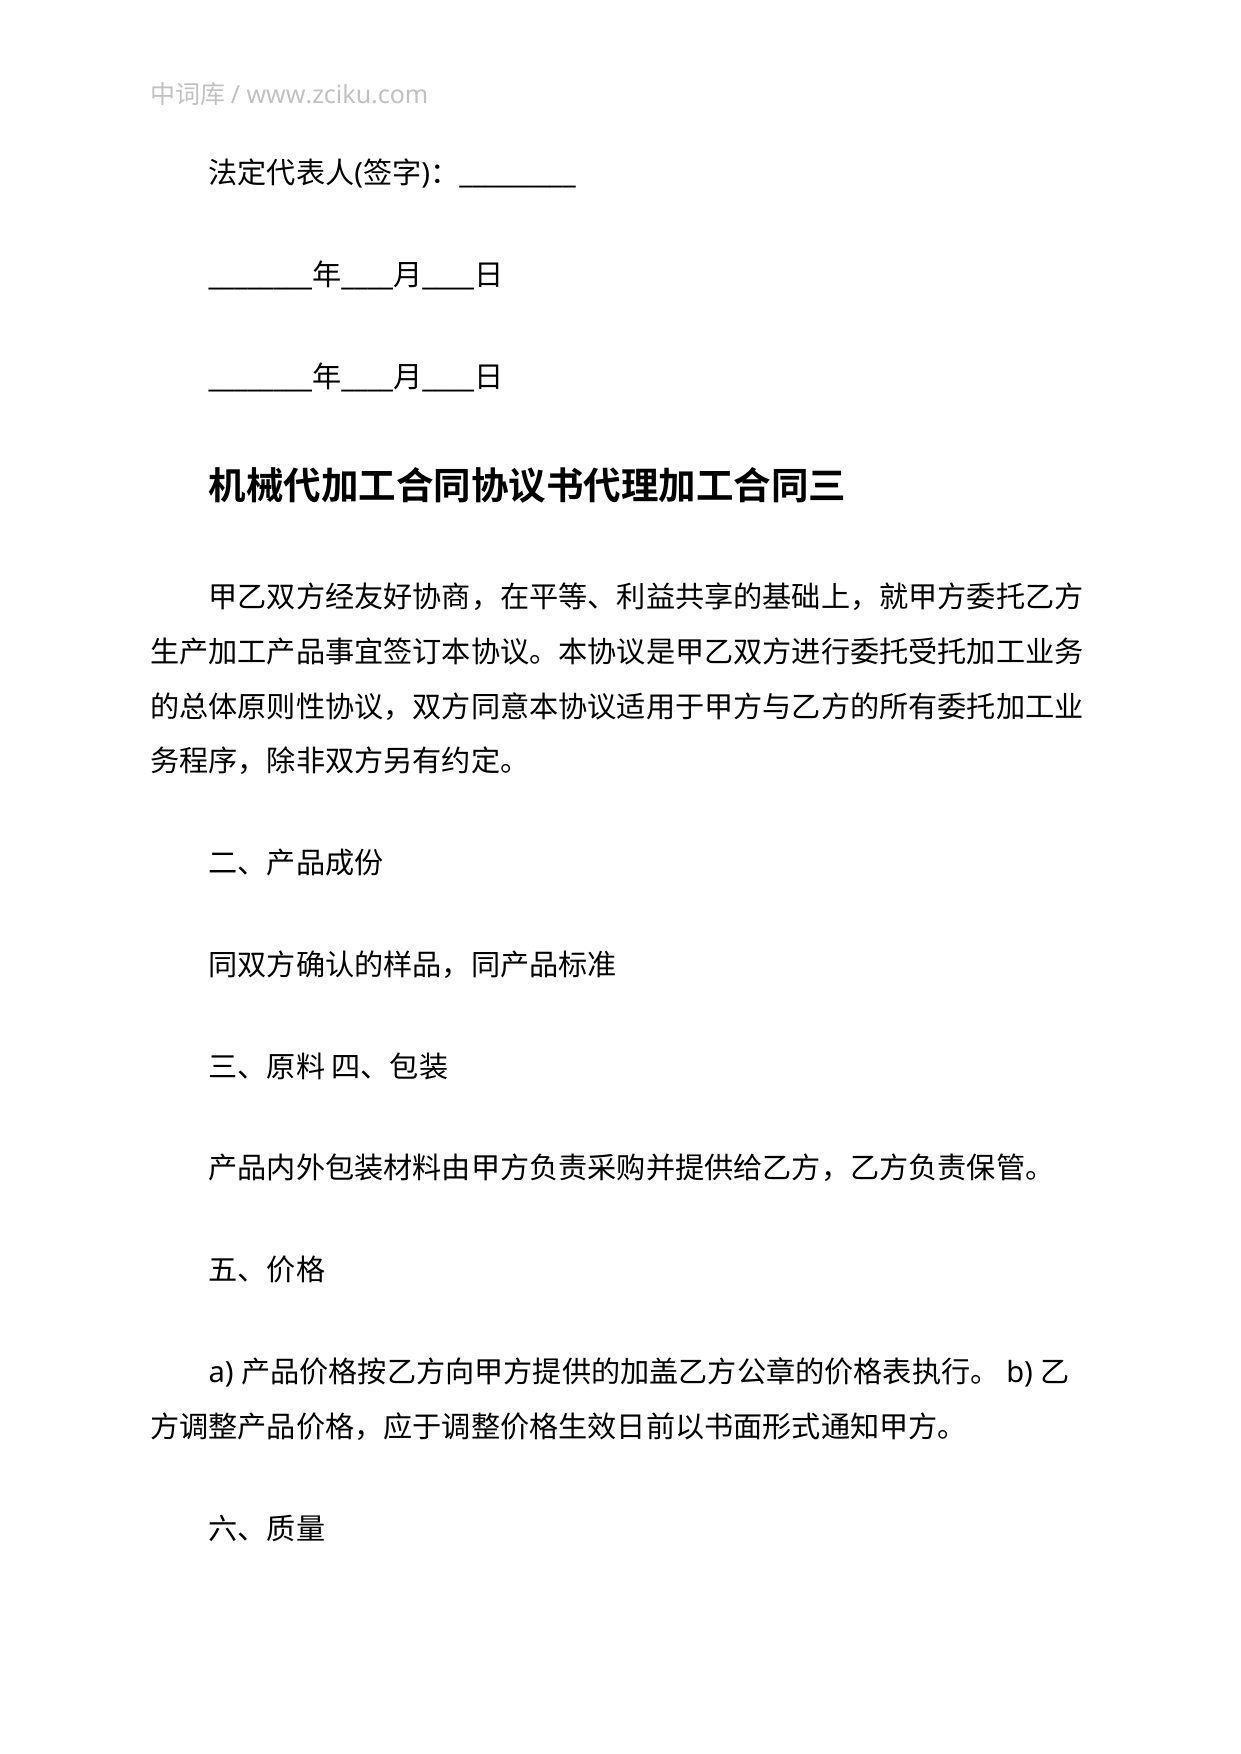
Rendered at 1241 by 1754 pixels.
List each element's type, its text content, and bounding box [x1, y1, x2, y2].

text 甲乙双方经友好协商，在平等、利益共享的基础上，就甲方委托乙方生产加工产品事宜签订本协议。本协议是甲乙双方进行委托受托加工业务的总体原则性协议，双方同意本协议适用于甲方与乙方的所有委托加工业务程序，除非双方另有约定。 [150, 573, 1090, 780]
text 三、原料 四、包装 [150, 1043, 1090, 1086]
text 机械代加工合同协议书代理加工合同三 [150, 456, 1090, 510]
text 同双方确认的样品，同产品标准 [150, 942, 1090, 984]
text 六、质量 [150, 1505, 1090, 1548]
text ________年____月____日 [150, 252, 1090, 294]
text 法定代表人(签字)：_________ [150, 150, 1090, 192]
text a) 产品价格按乙方向甲方提供的加盖乙方公章的价格表执行。 b) 乙方调整产品价格，应于调整价格生效日前以书面形式通知甲方。 [150, 1349, 1090, 1446]
text ________年____月____日 [150, 354, 1090, 396]
text 五、价格 [150, 1247, 1090, 1289]
text 产品内外包装材料由甲方负责采购并提供给乙方，乙方负责保管。 [150, 1145, 1090, 1187]
text 二、产品成份 [150, 840, 1090, 882]
